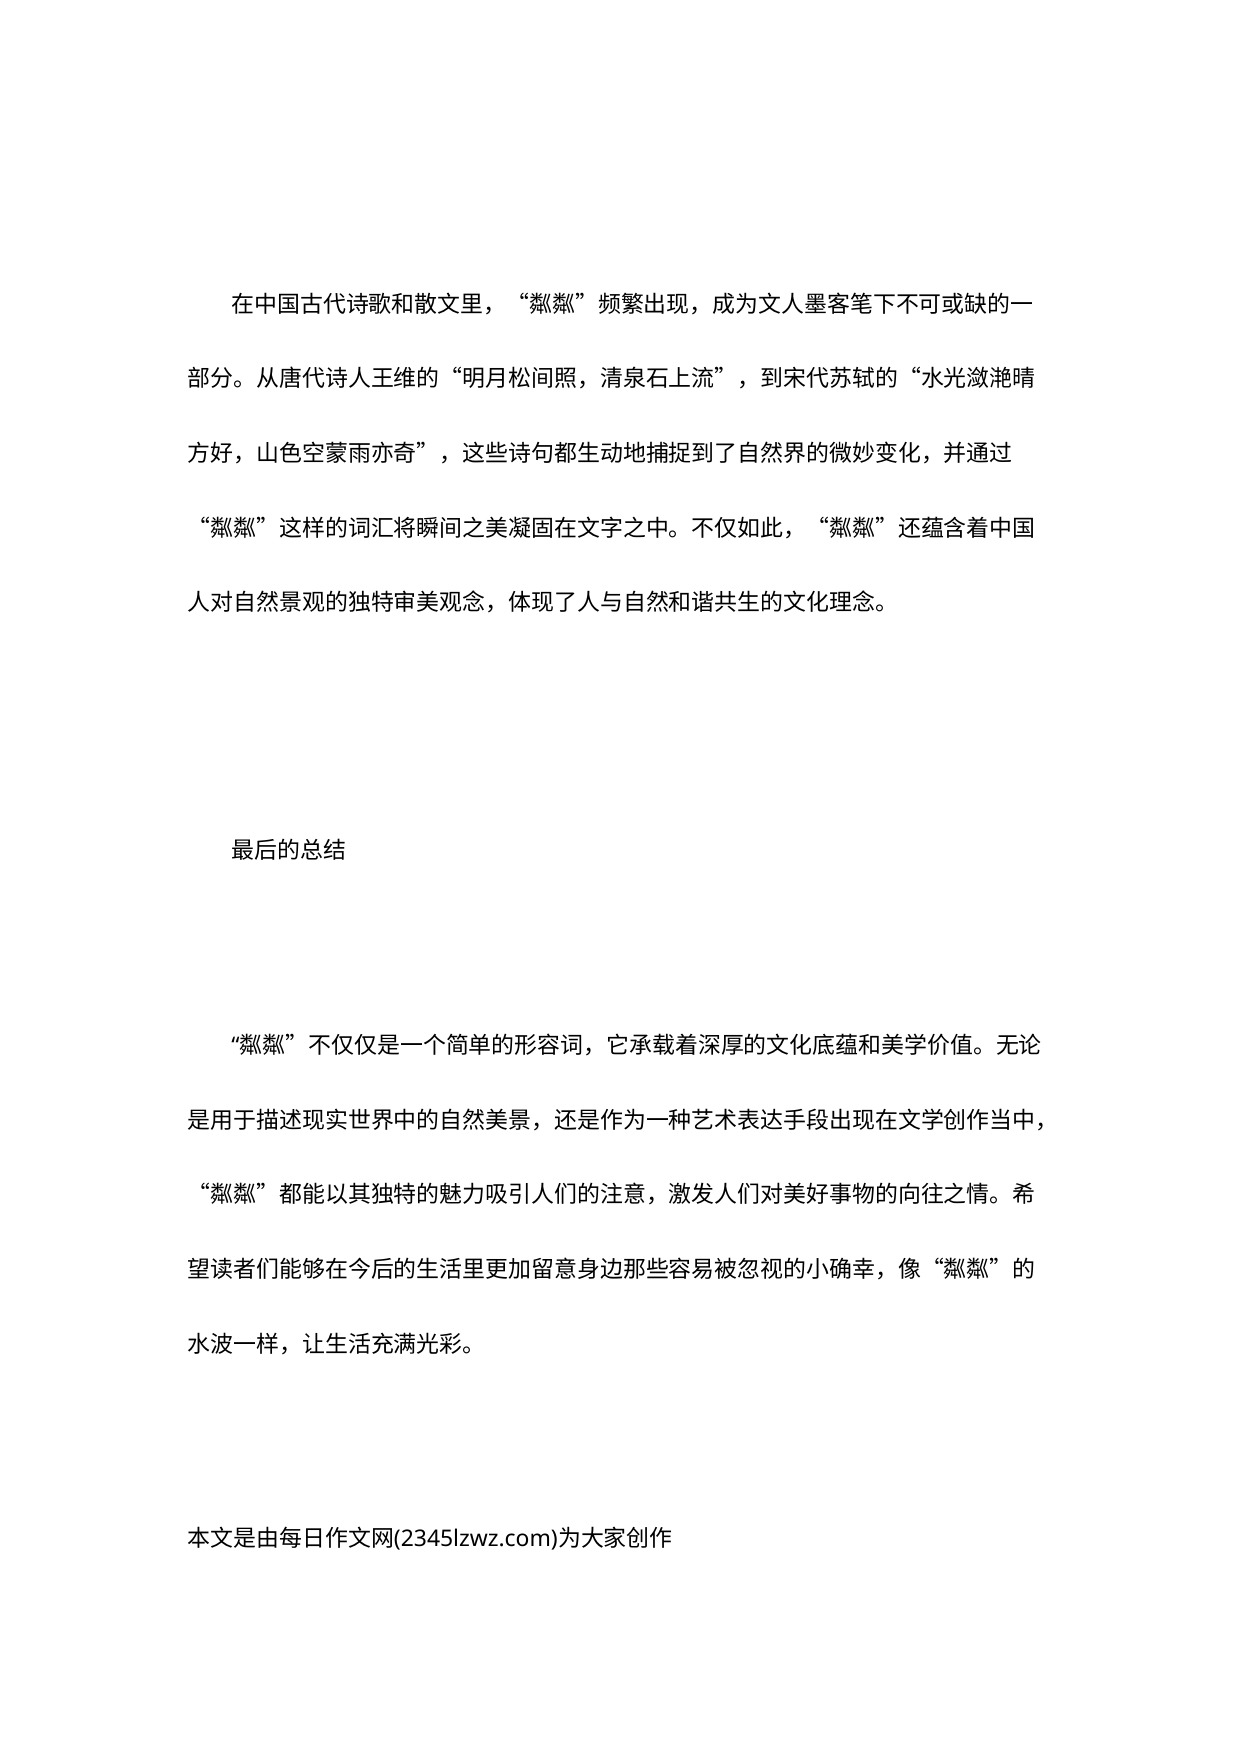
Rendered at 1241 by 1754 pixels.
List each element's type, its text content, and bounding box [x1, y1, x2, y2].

text “粼粼”不仅仅是一个简单的形容词，它承载着深厚的文化底蕴和美学价值。无论是用于描述现实世界中的自然美景，还是作为一种艺术表达手段出现在文学创作当中，“粼粼”都能以其独特的魅力吸引人们的注意，激发人们对美好事物的向往之情。希望读者们能够在今后的生活里更加留意身边那些容易被忽视的小确幸，像“粼粼”的水波一样，让生活充满光彩。 [187, 1011, 1053, 1375]
text 最后的总结 [187, 817, 1053, 882]
text 在中国古代诗歌和散文里，“粼粼”频繁出现，成为文人墨客笔下不可或缺的一部分。从唐代诗人王维的“明月松间照，清泉石上流”，到宋代苏轼的“水光潋滟晴方好，山色空蒙雨亦奇”，这些诗句都生动地捕捉到了自然界的微妙变化，并通过“粼粼”这样的词汇将瞬间之美凝固在文字之中。不仅如此，“粼粼”还蕴含着中国人对自然景观的独特审美观念，体现了人与自然和谐共生的文化理念。 [187, 270, 1053, 633]
text 本文是由每日作文网(2345lzwz.com)为大家创作 [187, 1504, 1053, 1569]
